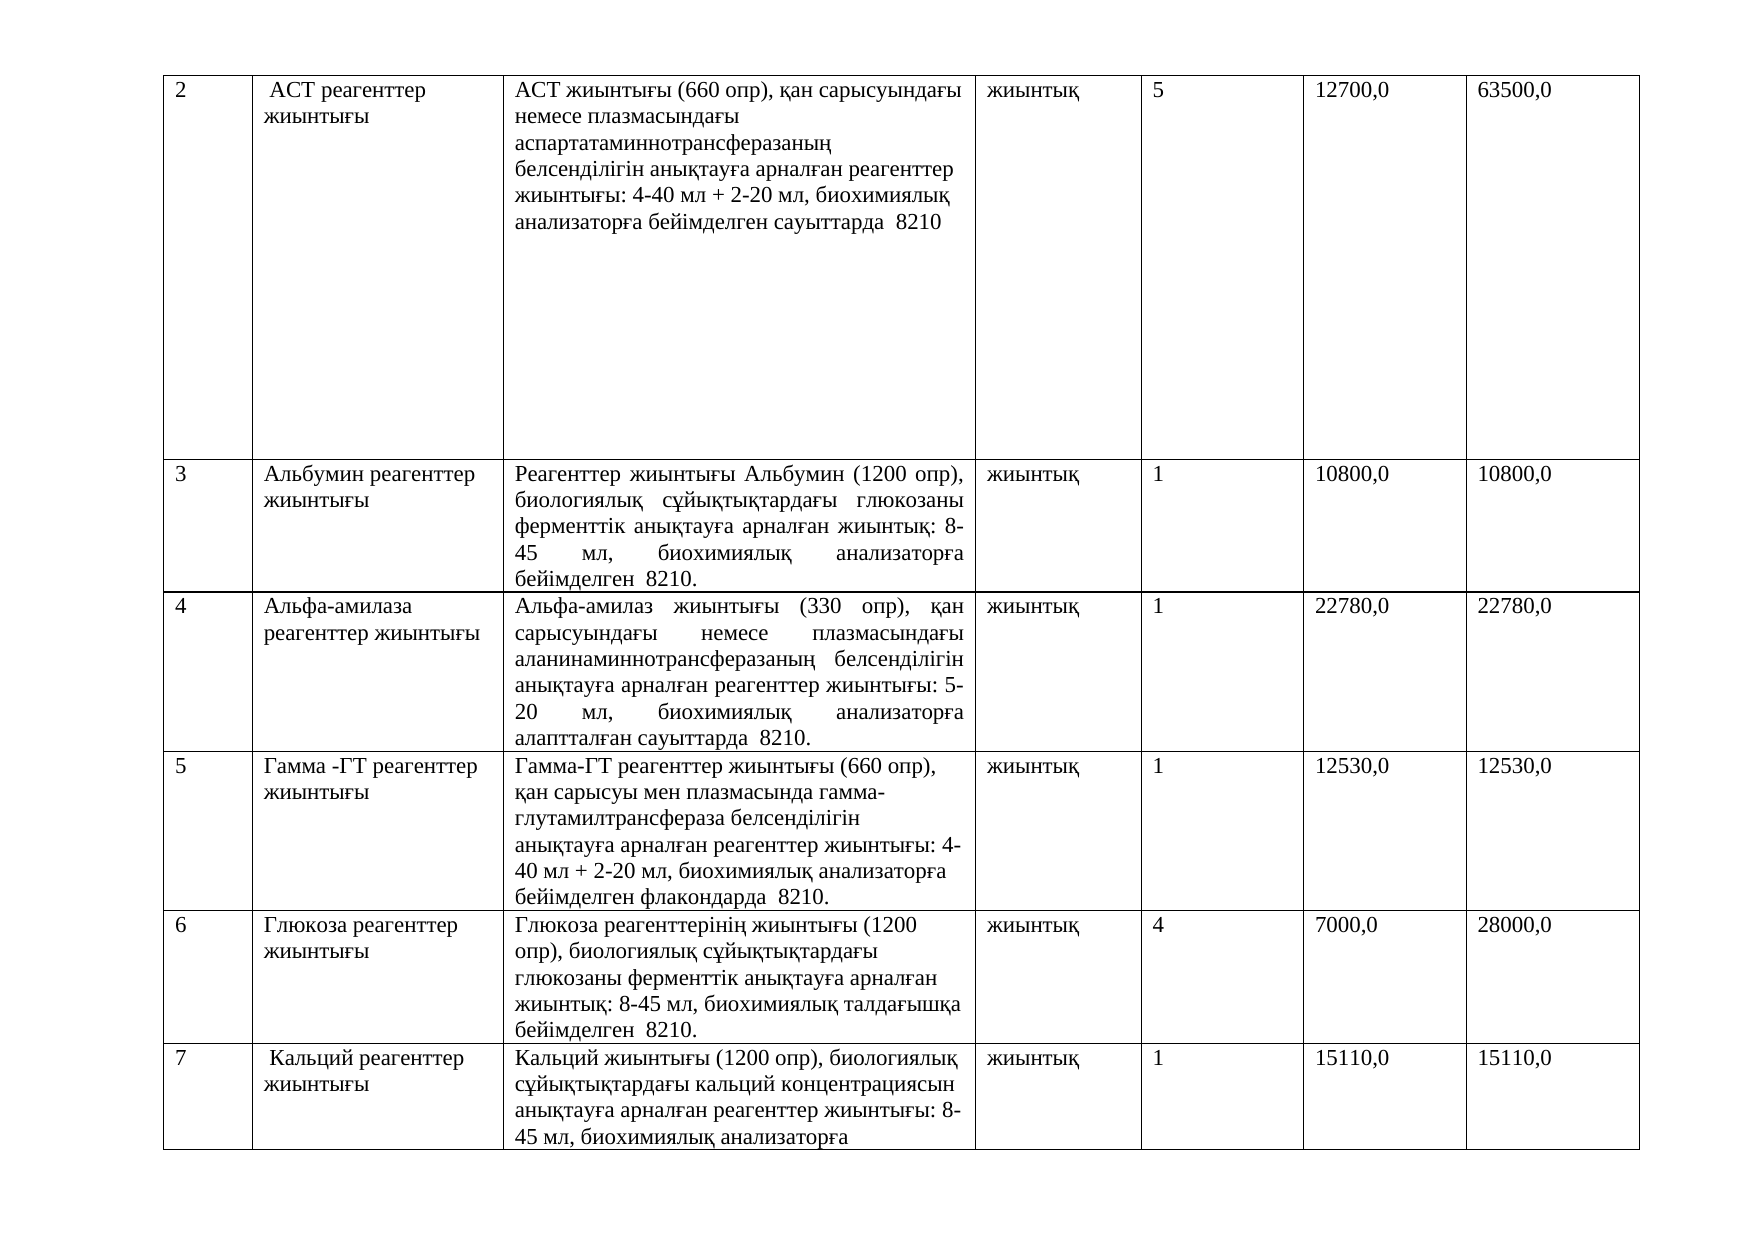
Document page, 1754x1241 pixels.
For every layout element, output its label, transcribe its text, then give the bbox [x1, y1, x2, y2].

table_cell 7 [164, 1044, 252, 1149]
table_cell 12530,0 [1467, 752, 1639, 910]
table_cell 12530,0 [1304, 752, 1466, 910]
table_cell 10800,0 [1467, 460, 1639, 591]
table_cell Альбумин реагенттер жиынтығы [253, 460, 503, 591]
table_cell 2 [164, 76, 252, 459]
table_cell 3 [164, 460, 252, 591]
table_cell 22780,0 [1304, 593, 1466, 751]
table_cell жиынтық [976, 911, 1141, 1043]
table_cell 28000,0 [1467, 911, 1639, 1043]
table_cell жиынтық [976, 752, 1141, 910]
table_cell 12700,0 [1304, 76, 1466, 459]
table_cell 22780,0 [1467, 593, 1639, 751]
table_cell жиынтық [976, 593, 1141, 751]
table_cell 10800,0 [1304, 460, 1466, 591]
table_cell 7000,0 [1304, 911, 1466, 1043]
table_cell Альфа-амилаз жиынтығы (330 опр), қан сарысуындағы немесе плазмасындағы аланинаминнотрансферазаның белсенділігін анықтауға арналған реагенттер жиынтығы: 5-20 мл, биохимиялық анализаторға алаптталған сауыттарда 8210. [504, 593, 975, 751]
table_cell АСТ жиынтығы (660 опр), қан сарысуындағы немесе плазмасындағы аспартатаминнотрансферазаның белсенділігін анықтауға арналған реагенттер жиынтығы: 4-40 мл + 2-20 мл, биохимиялық анализаторға бейімделген сауыттарда 8210 [504, 76, 975, 459]
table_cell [504, 1044, 975, 1149]
table_cell жиынтық [976, 460, 1141, 591]
table_cell 15110,0 [1304, 1044, 1466, 1149]
table_cell жиынтық [976, 1044, 1141, 1149]
table_cell Альфа-амилаза реагенттер жиынтығы [253, 593, 503, 751]
table_cell жиынтық [976, 76, 1141, 459]
table_cell 63500,0 [1467, 76, 1639, 459]
table_cell 1 [1142, 460, 1303, 591]
table_cell 6 [164, 911, 252, 1043]
table_cell 1 [1142, 593, 1303, 751]
table_cell 5 [164, 752, 252, 910]
table_cell 15110,0 [1467, 1044, 1639, 1149]
table_cell 4 [1142, 911, 1303, 1043]
table_cell АСТ реагенттер жиынтығы [253, 76, 503, 459]
table_cell Реагенттер жиынтығы Альбумин (1200 опр), биологиялық сұйықтықтардағы глюкозаны ферменттік анықтауға арналған жиынтық: 8-45 мл, биохимиялық анализаторға бейімделген 8210. [504, 460, 975, 591]
table_cell 1 [1142, 752, 1303, 910]
table_cell Глюкоза реагенттер жиынтығы [253, 911, 503, 1043]
table_cell 5 [1142, 76, 1303, 459]
table_cell Гамма -ГТ реагенттер жиынтығы [253, 752, 503, 910]
table_cell Глюкоза реагенттерінің жиынтығы (1200 опр), биологиялық сұйықтықтардағы глюкозаны ферменттік анықтауға арналған жиынтық: 8-45 мл, биохимиялық талдағышқа бейімделген 8210. [504, 911, 975, 1043]
table_cell 4 [164, 593, 252, 751]
table_cell 1 [1142, 1044, 1303, 1149]
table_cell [253, 1044, 503, 1149]
table_cell Гамма-ГТ реагенттер жиынтығы (660 опр), қан сарысуы мен плазмасында гамма-глутамилтрансфераза белсенділігін анықтауға арналған реагенттер жиынтығы: 4-40 мл + 2-20 мл, биохимиялық анализаторға бейімделген флакондарда 8210. [504, 752, 975, 910]
